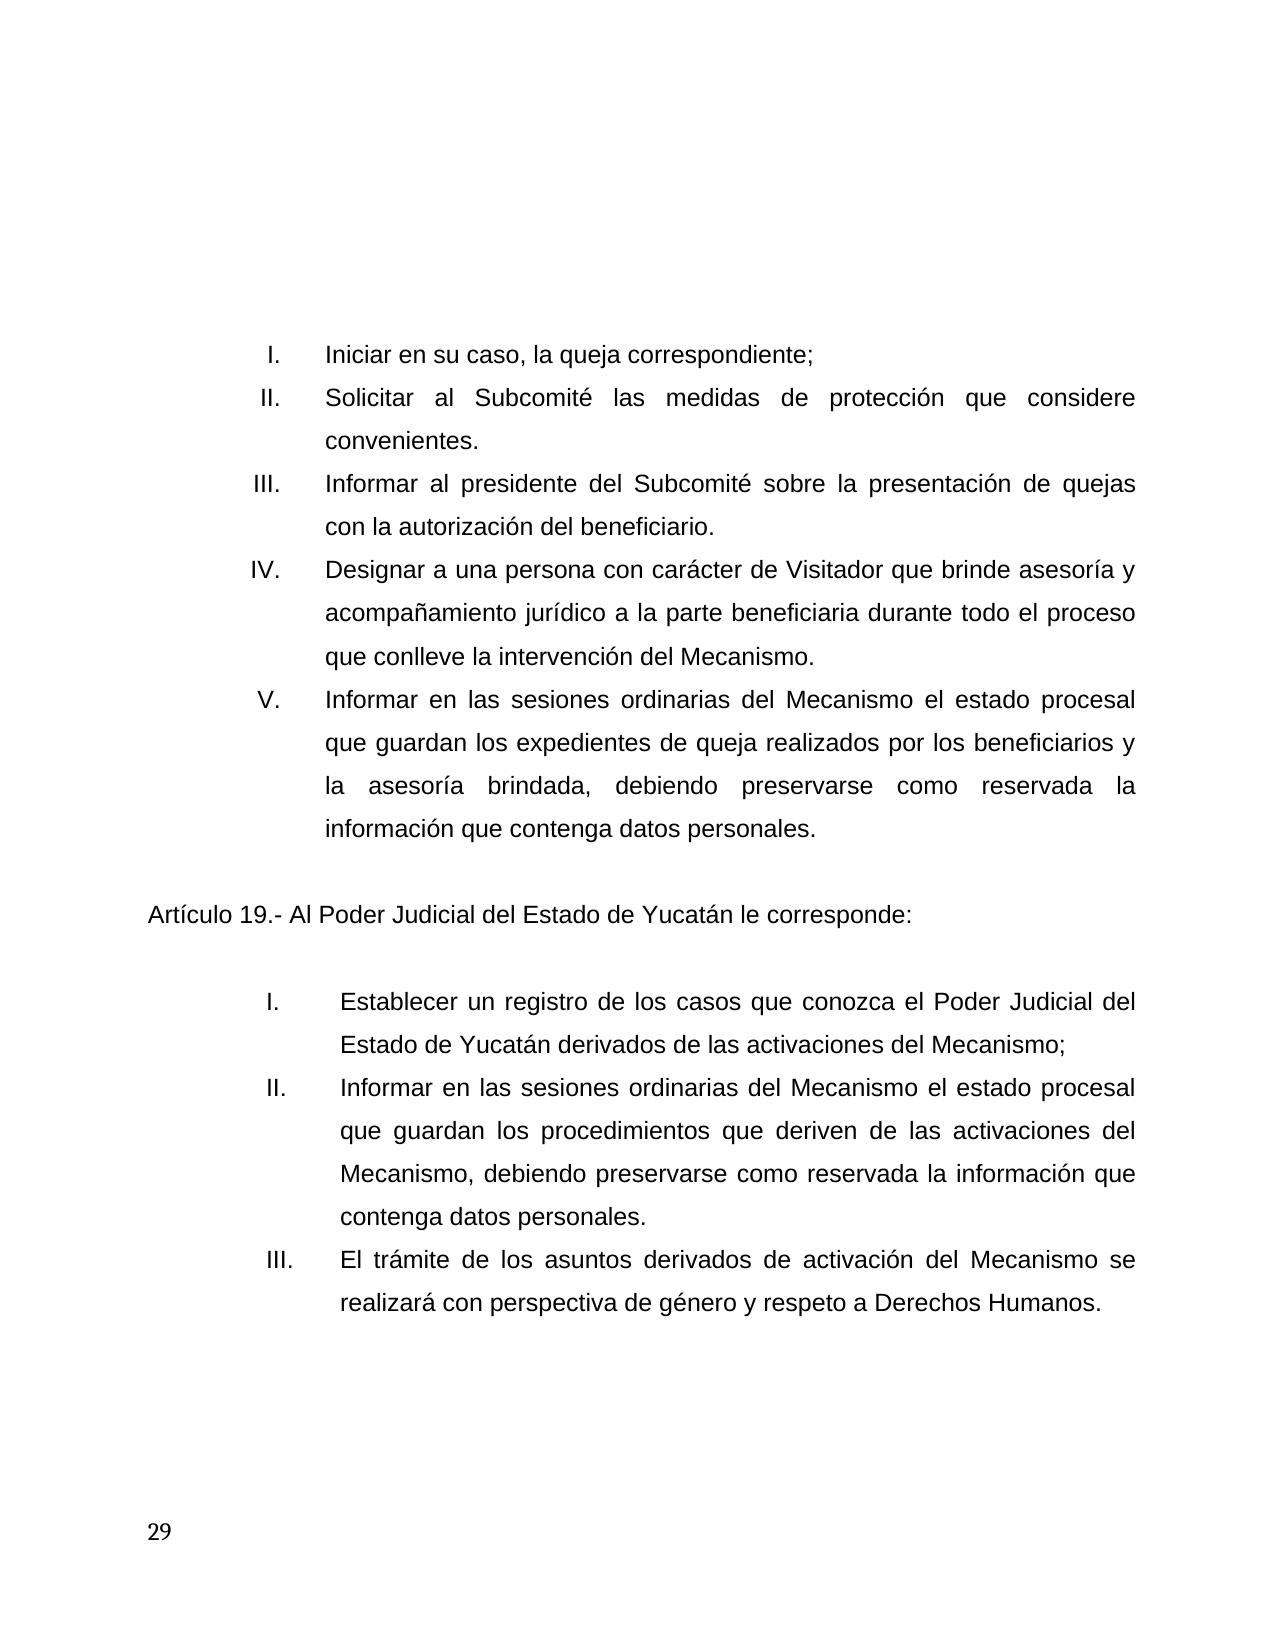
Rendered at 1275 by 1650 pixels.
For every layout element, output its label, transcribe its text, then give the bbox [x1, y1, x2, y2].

list Iniciar en su caso, la queja correspondiente; [281, 340, 1137, 368]
text Artículo 19.- Al Poder Judicial del Estado de Yucatán le corresponde: [148, 900, 1137, 929]
list Informar al presidente del Subcomité sobre la presentación de quejas con la autorización del beneficiario. [281, 469, 1137, 541]
list Establecer un registro de los casos que conozca el Poder Judicial del Estado de Yucatán derivados de las activaciones del Mecanismo; [266, 987, 1137, 1058]
list Informar en las sesiones ordinarias del Mecanismo el estado procesal que guardan los procedimientos que deriven de las activaciones del Mecanismo, debiendo preservarse como reservada la información que contenga datos personales. [266, 1073, 1137, 1231]
list El trámite de los asuntos derivados de activación del Mecanismo se realizará con perspectiva de género y respeto a Derechos Humanos. [266, 1245, 1137, 1317]
list Informar en las sesiones ordinarias del Mecanismo el estado procesal que guardan los expedientes de queja realizados por los beneficiarios y la asesoría brindada, debiendo preservarse como reservada la información que contenga datos personales. [281, 685, 1137, 843]
list Designar a una persona con carácter de Visitador que brinde asesoría y acompañamiento jurídico a la parte beneficiaria durante todo el proceso que conlleve la intervención del Mecanismo. [281, 555, 1137, 670]
list Solicitar al Subcomité las medidas de protección que considere convenientes. [281, 383, 1137, 455]
